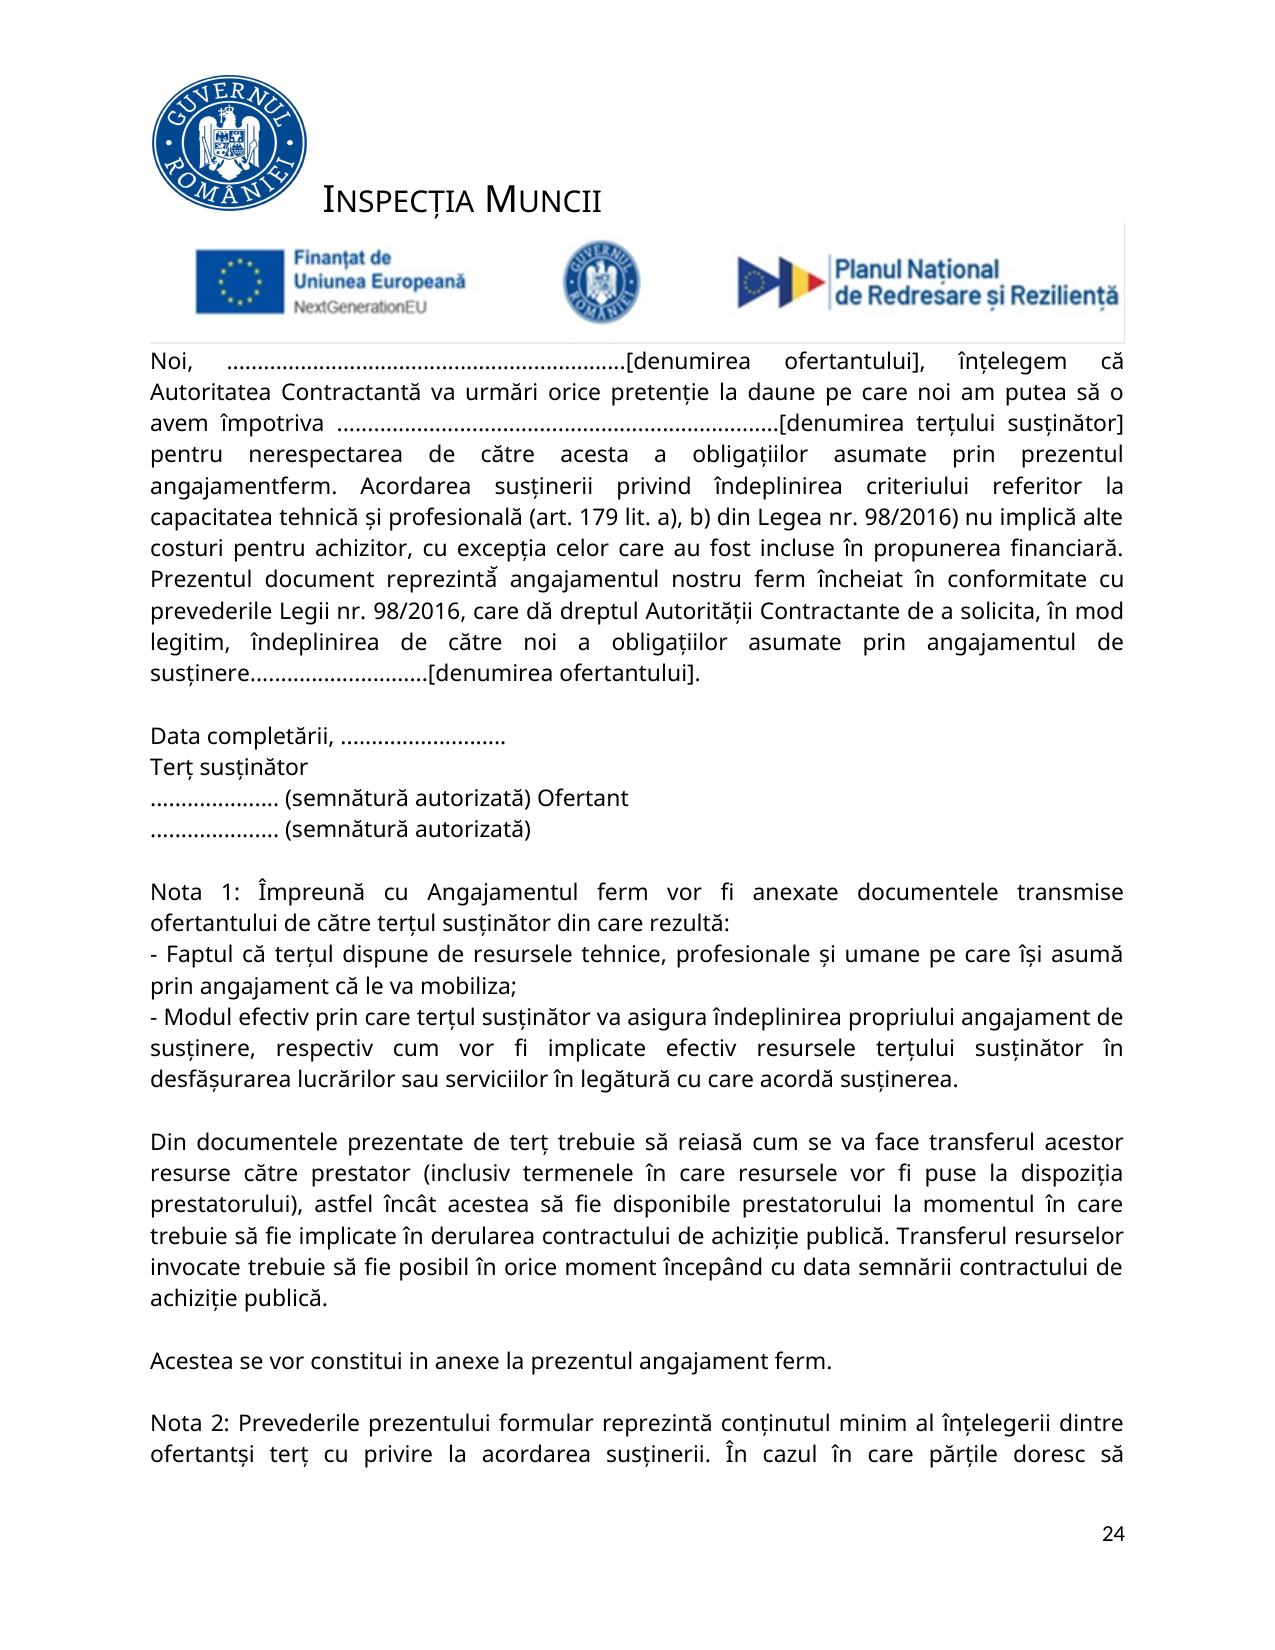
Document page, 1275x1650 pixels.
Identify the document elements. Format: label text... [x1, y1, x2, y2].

text ..................... (semnătură autorizată) [150, 813, 1125, 845]
text - Faptul că terțul dispune de resursele tehnice, profesionale și umane pe care își asumă prin angajament că le va mobiliza; [150, 938, 1125, 1001]
text Acestea se vor constitui in anexe la prezentul angajament ferm. [150, 1345, 1125, 1376]
text Din documentele prezentate de terț trebuie să reiasă cum se va face transferul acestor resurse către prestator (inclusiv termenele în care resursele vor fi puse la dispoziția prestatorului), astfel încât acestea să fie disponibile prestatorului la momentul în care trebuie să fie implicate în derularea contractului de achiziție publică. Transferul resurselor invocate trebuie să fie posibil în orice moment începând cu data semnării contractului de achiziție publică. [150, 1126, 1125, 1313]
text Terț susținător [150, 751, 1125, 782]
text - Modul efectiv prin care terțul susținător va asigura îndeplinirea propriului angajament de susținere, respectiv cum vor fi implicate efectiv resursele terțului susținător în desfășurarea lucrărilor sau serviciilor în legătură cu care acordă susținerea. [150, 1001, 1125, 1095]
text ..................... (semnătură autorizată) Ofertant [150, 782, 1125, 813]
text Data completării, ........................... [150, 720, 1125, 751]
picture [150, 223, 1125, 345]
picture [150, 75, 313, 213]
text Noi, .................................................................[denumirea ofertantului], înțelegem că Autoritatea Contractantă va urmări orice pretenție la daune pe care noi am putea să o avem împotriva ........................................................................[denumirea terțului susținător] pentru nerespectarea de către acesta a obligațiilor asumate prin prezentul angajamentferm. Acordarea susținerii privind îndeplinirea criteriului referitor la capacitatea tehnică și profesională (art. 179 lit. a), b) din Legea nr. 98/2016) nu implică alte costuri pentru achizitor, cu excepția celor care au fost incluse în propunerea financiară. Prezentul document reprezintă̆ angajamentul nostru ferm încheiat în conformitate cu prevederile Legii nr. 98/2016, care dă dreptul Autorității Contractante de a solicita, în mod legitim, îndeplinirea de către noi a obligațiilor asumate prin angajamentul de susținere.............................[denumirea ofertantului]. [150, 345, 1125, 688]
text Nota 1: Împreună cu Angajamentul ferm vor fi anexate documentele transmise ofertantului de către terțul susținător din care rezultă: [150, 876, 1125, 938]
